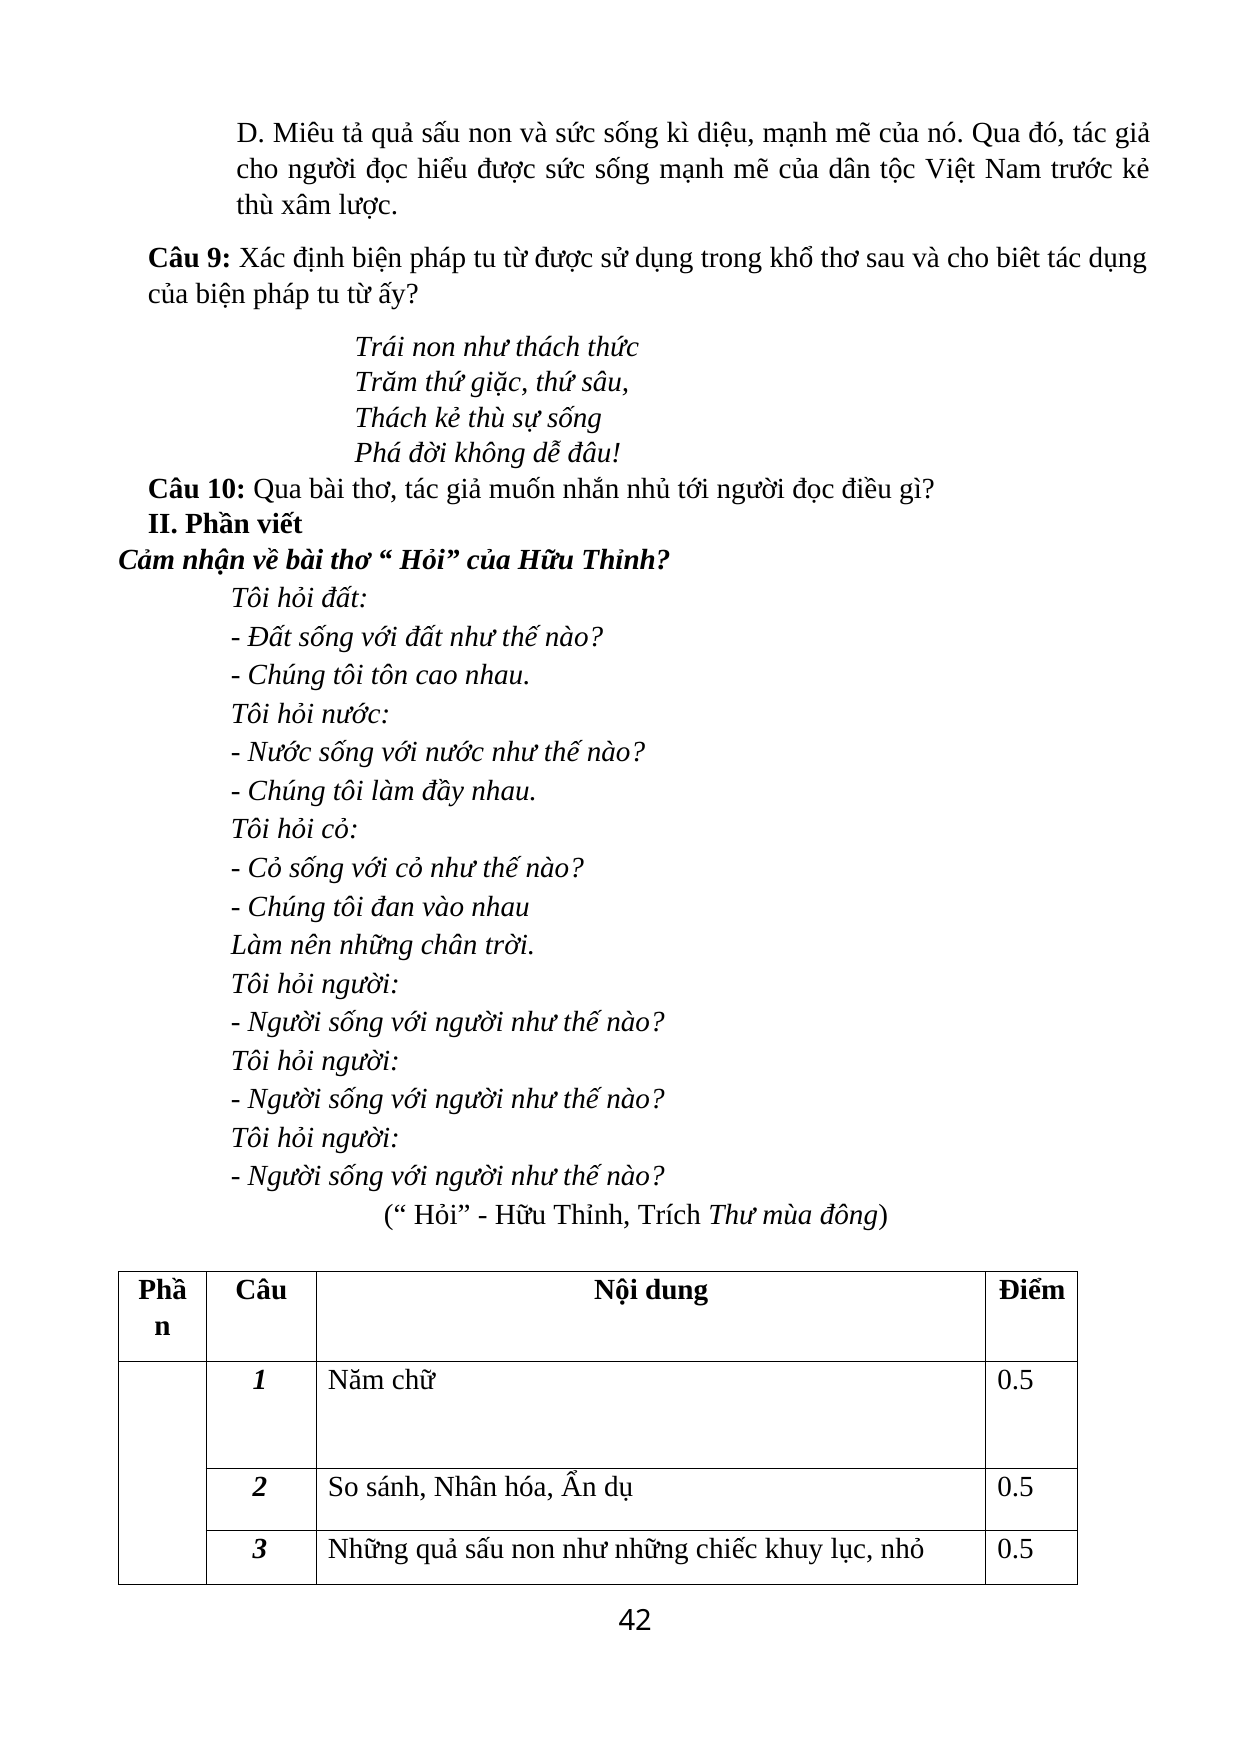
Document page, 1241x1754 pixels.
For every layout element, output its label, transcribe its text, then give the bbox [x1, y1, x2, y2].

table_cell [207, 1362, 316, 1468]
text D. Miêu tả quả sấu non và sức sống kì diệu, mạnh mẽ của nó. Qua đó, tác giả cho người đọc hiểu được sức sống mạnh mẽ của dân tộc Việt Nam trước kẻ thù xâm lược. [236, 115, 1152, 221]
text Câu 9: Xác định biện pháp tu từ được sử dụng trong khổ thơ sau và cho biêt tác dụng của biện pháp tu từ ấy? [148, 240, 1152, 309]
text Trái non như thách thức Trăm thứ giặc, thứ sâu, Thách kẻ thù sự sống Phá đời không dễ đâu! [354, 329, 1152, 469]
text Câu 10: Qua bài thơ, tác giả muốn nhắn nhủ tới người đọc điều gì? [148, 471, 1152, 504]
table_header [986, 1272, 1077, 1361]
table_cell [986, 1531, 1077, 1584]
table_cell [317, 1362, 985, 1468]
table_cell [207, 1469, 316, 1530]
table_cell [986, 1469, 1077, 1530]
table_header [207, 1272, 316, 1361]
text Tôi hỏi đất: - Đất sống với đất như thế nào? - Chúng tôi tôn cao nhau. Tôi hỏi nước: - Nước sống với nước như thế nào? - Chúng tôi làm đầy nhau. Tôi hỏi cỏ: - Cỏ sống với cỏ như thế nào? - Chúng tôi đan vào nhau Làm nên những chân trời. Tôi hỏi người: - Người sống với người như thế nào? Tôi hỏi người: - Người sống với người như thế nào? Tôi hỏi người: - Người sống với người như thế nào? (“ Hỏi” - Hữu Thỉnh, Trích Thư mùa đông) [231, 580, 1152, 1231]
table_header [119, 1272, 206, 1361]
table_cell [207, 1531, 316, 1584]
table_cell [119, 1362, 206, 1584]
text II. Phần viết [148, 506, 1152, 540]
text Cảm nhận về bài thơ “ Hỏi” của Hữu Thỉnh? [118, 542, 1152, 575]
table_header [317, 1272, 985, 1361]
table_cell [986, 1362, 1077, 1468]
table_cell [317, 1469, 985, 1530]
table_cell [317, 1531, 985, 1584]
